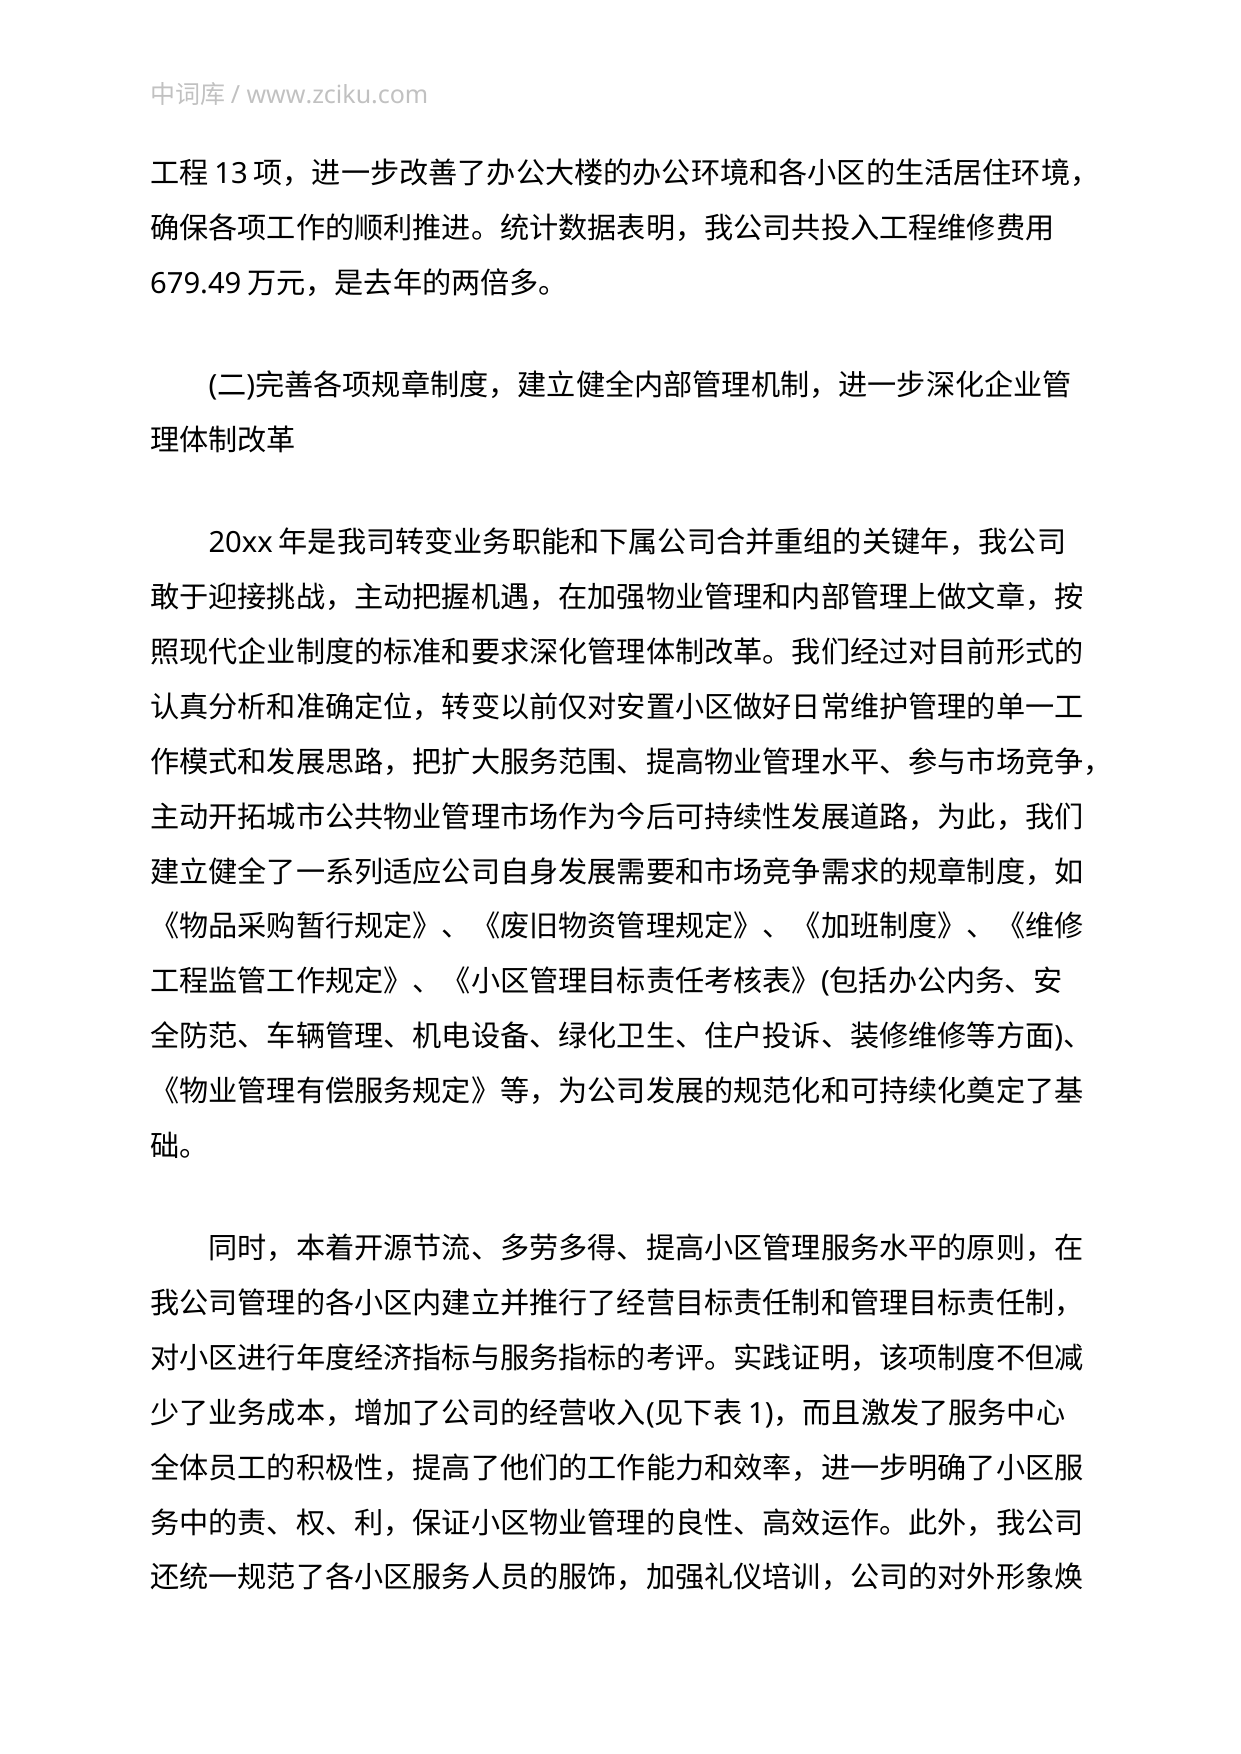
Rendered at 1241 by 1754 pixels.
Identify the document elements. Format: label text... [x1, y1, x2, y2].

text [150, 1224, 1090, 1596]
text 20xx年是我司转变业务职能和下属公司合并重组的关键年，我公司敢于迎接挑战，主动把握机遇，在加强物业管理和内部管理上做文章，按照现代企业制度的标准和要求深化管理体制改革。我们经过对目前形式的认真分析和准确定位，转变以前仅对安置小区做好日常维护管理的单一工作模式和发展思路，把扩大服务范围、提高物业管理水平、参与市场竞争，主动开拓城市公共物业管理市场作为今后可持续性发展道路，为此，我们建立健全了一系列适应公司自身发展需要和市场竞争需求的规章制度，如《物品采购暂行规定》、《废旧物资管理规定》、《加班制度》、《维修工程监管工作规定》、《小区管理目标责任考核表》(包括办公内务、安全防范、车辆管理、机电设备、绿化卫生、住户投诉、装修维修等方面)、《物业管理有偿服务规定》等，为公司发展的规范化和可持续化奠定了基础。 [150, 519, 1090, 1165]
text (二)完善各项规章制度，建立健全内部管理机制，进一步深化企业管理体制改革 [150, 362, 1090, 459]
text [150, 150, 1090, 302]
